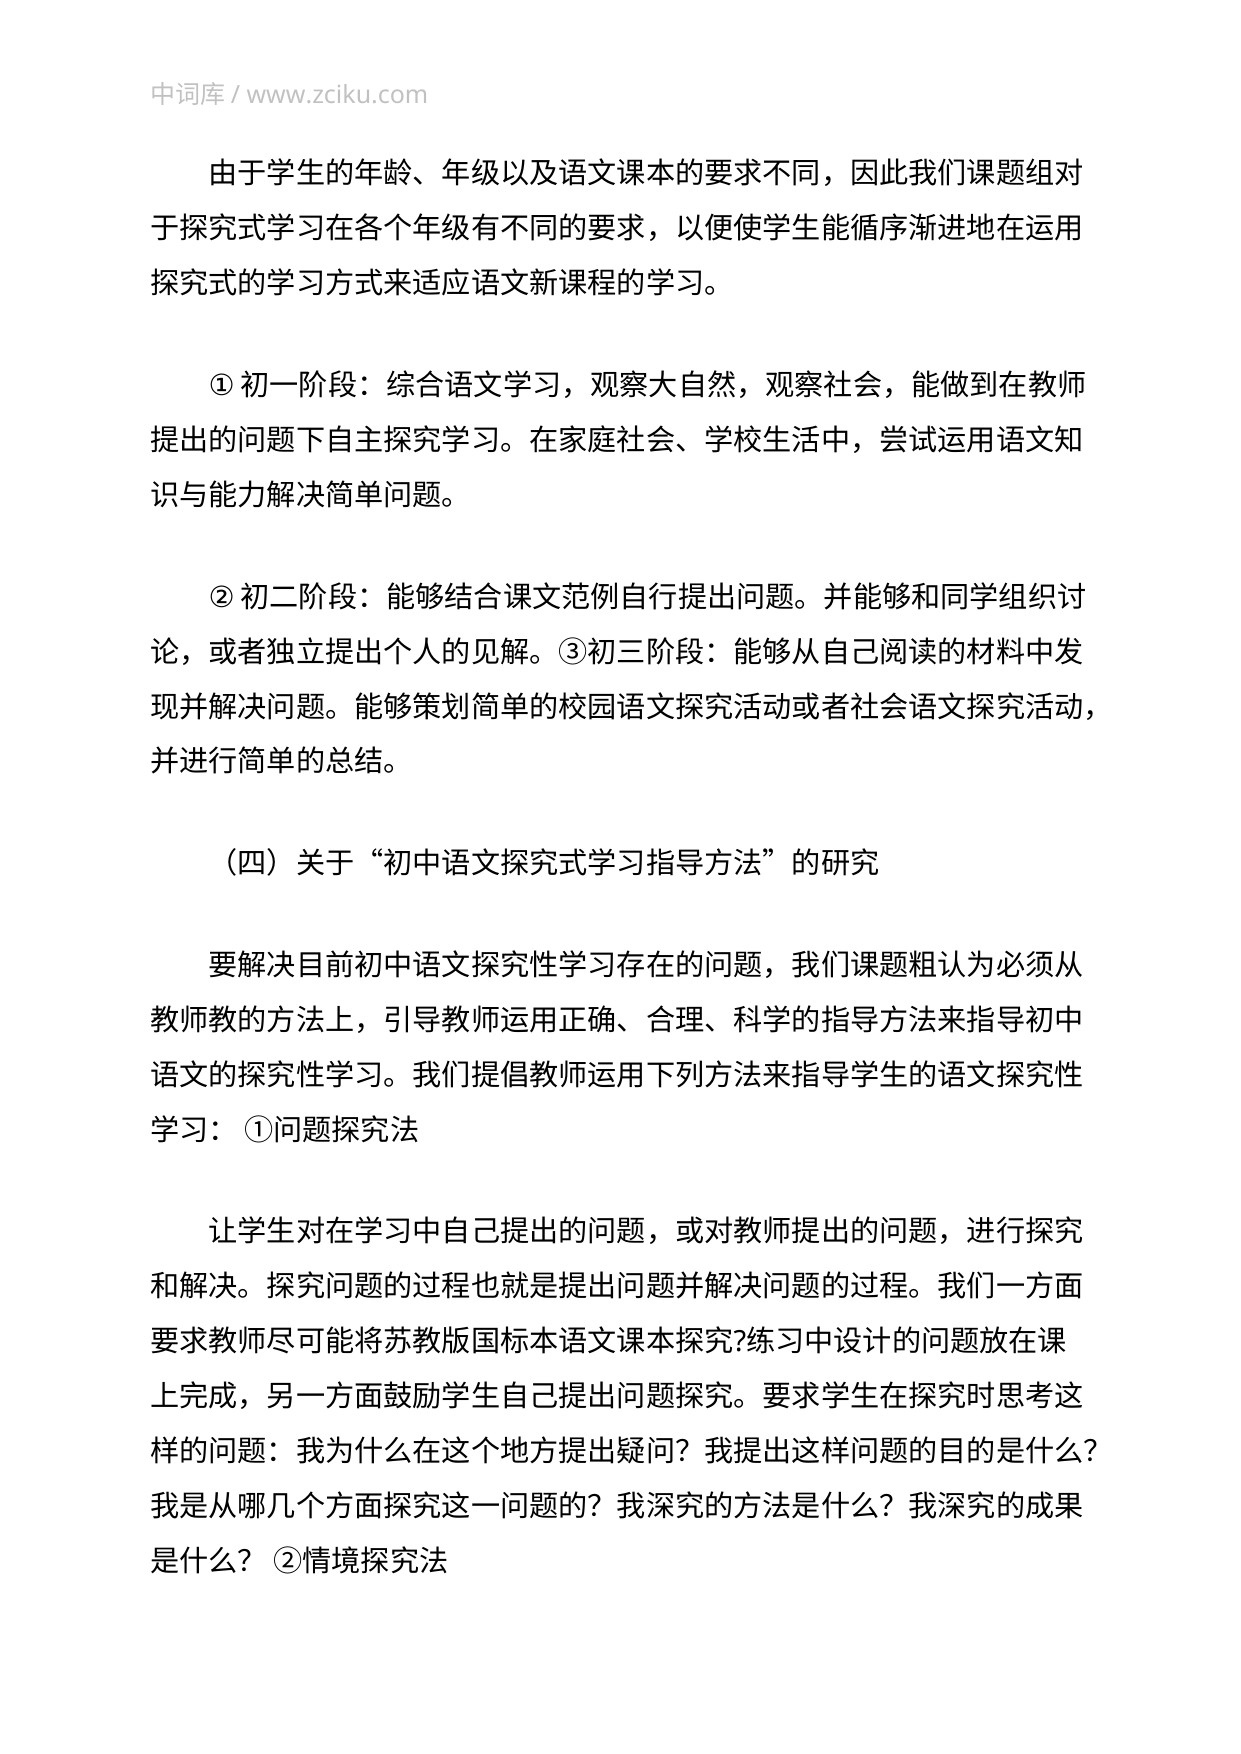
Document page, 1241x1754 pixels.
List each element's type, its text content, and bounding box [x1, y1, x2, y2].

text 要解决目前初中语文探究性学习存在的问题，我们课题粗认为必须从教师教的方法上，引导教师运用正确、合理、科学的指导方法来指导初中语文的探究性学习。我们提倡教师运用下列方法来指导学生的语文探究性学习： ①问题探究法 [150, 942, 1090, 1148]
text 让学生对在学习中自己提出的问题，或对教师提出的问题，进行探究和解决。探究问题的过程也就是提出问题并解决问题的过程。我们一方面要求教师尽可能将苏教版国标本语文课本探究?练习中设计的问题放在课上完成，另一方面鼓励学生自己提出问题探究。要求学生在探究时思考这样的问题：我为什么在这个地方提出疑问？我提出这样问题的目的是什么？我是从哪几个方面探究这一问题的？我深究的方法是什么？我深究的成果是什么？ ②情境探究法 [150, 1208, 1090, 1580]
text （四）关于“初中语文探究式学习指导方法”的研究 [150, 840, 1090, 882]
text ①初一阶段：综合语文学习，观察大自然，观察社会，能做到在教师提出的问题下自主探究学习。在家庭社会、学校生活中，尝试运用语文知识与能力解决简单问题。 [150, 362, 1090, 514]
text 由于学生的年龄、年级以及语文课本的要求不同，因此我们课题组对于探究式学习在各个年级有不同的要求，以便使学生能循序渐进地在运用探究式的学习方式来适应语文新课程的学习。 [150, 150, 1090, 302]
text ②初二阶段：能够结合课文范例自行提出问题。并能够和同学组织讨论，或者独立提出个人的见解。③初三阶段：能够从自己阅读的材料中发现并解决问题。能够策划简单的校园语文探究活动或者社会语文探究活动，并进行简单的总结。 [150, 573, 1090, 780]
